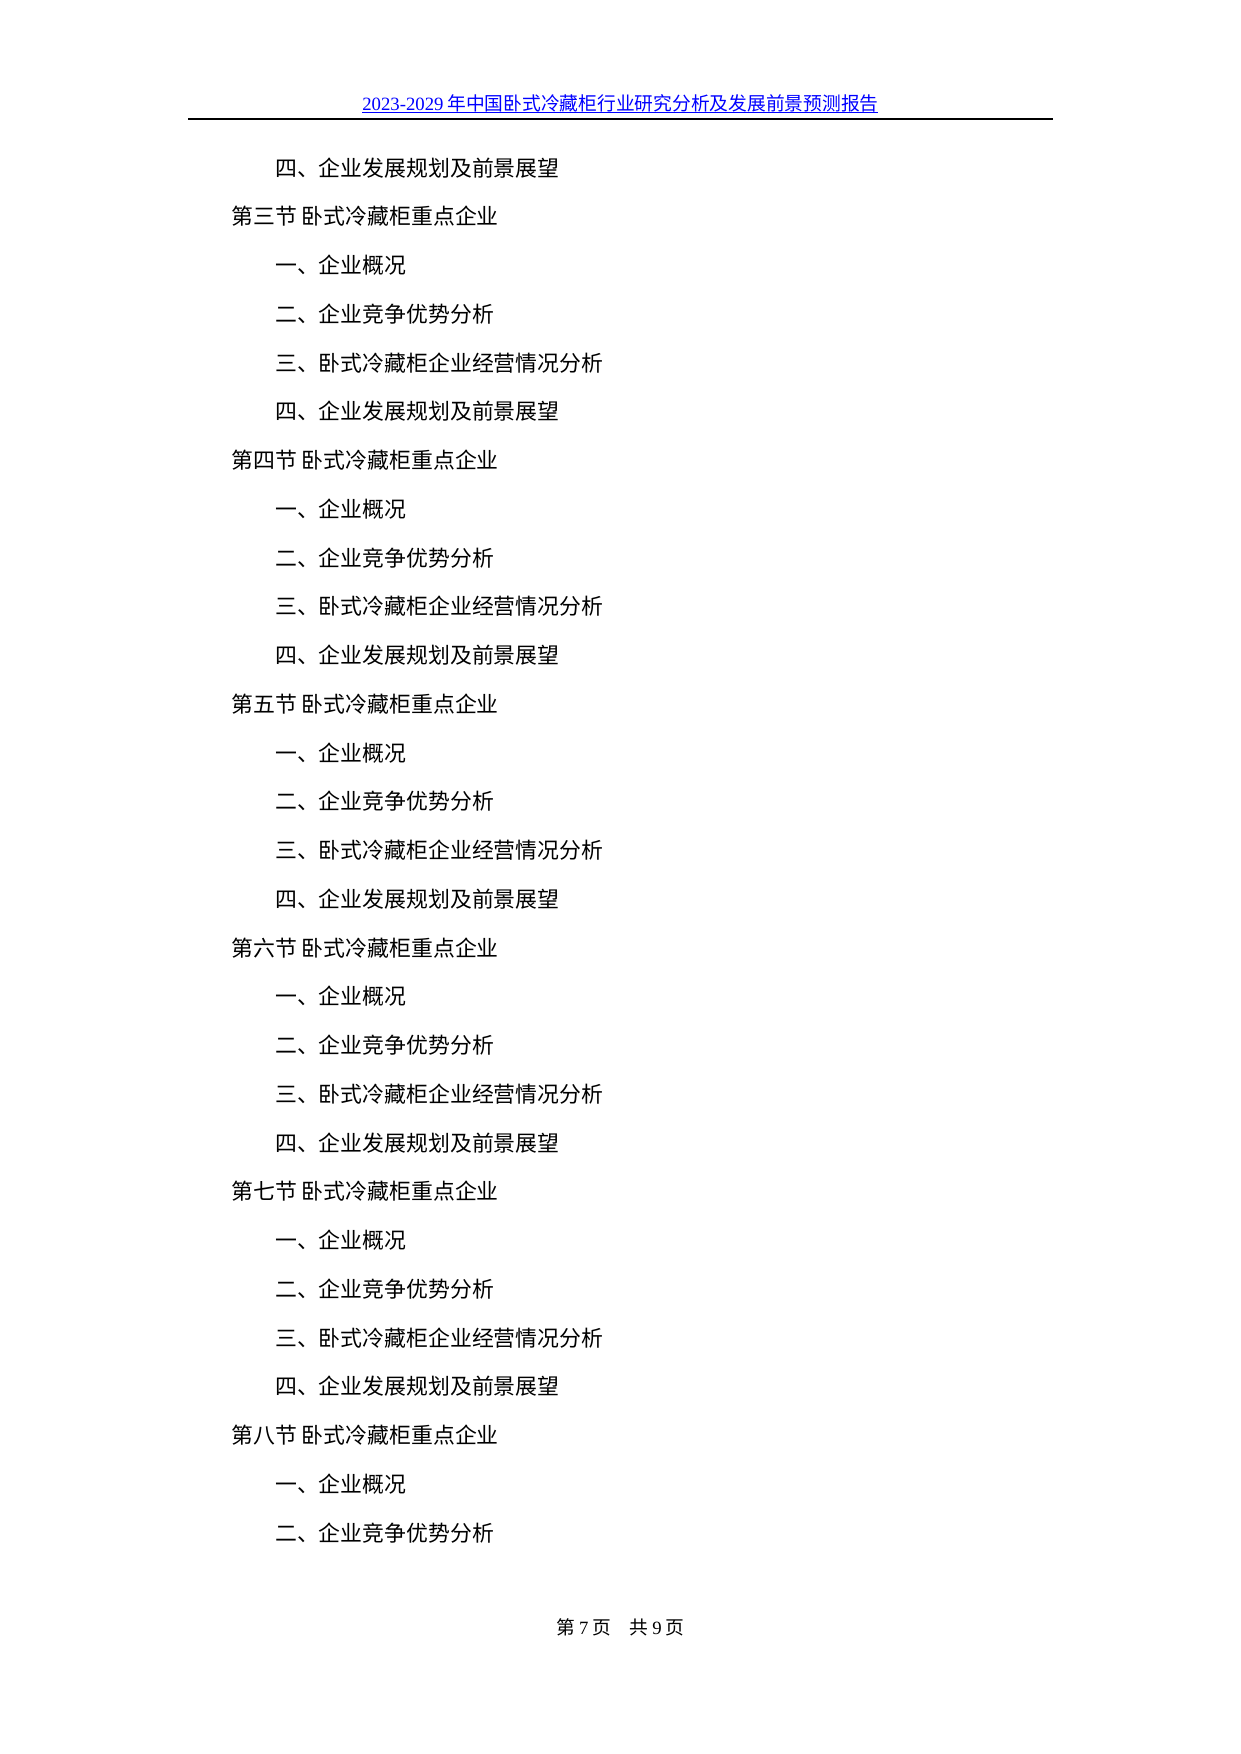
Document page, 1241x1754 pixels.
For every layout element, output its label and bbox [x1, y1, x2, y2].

text [187, 150, 1053, 1548]
